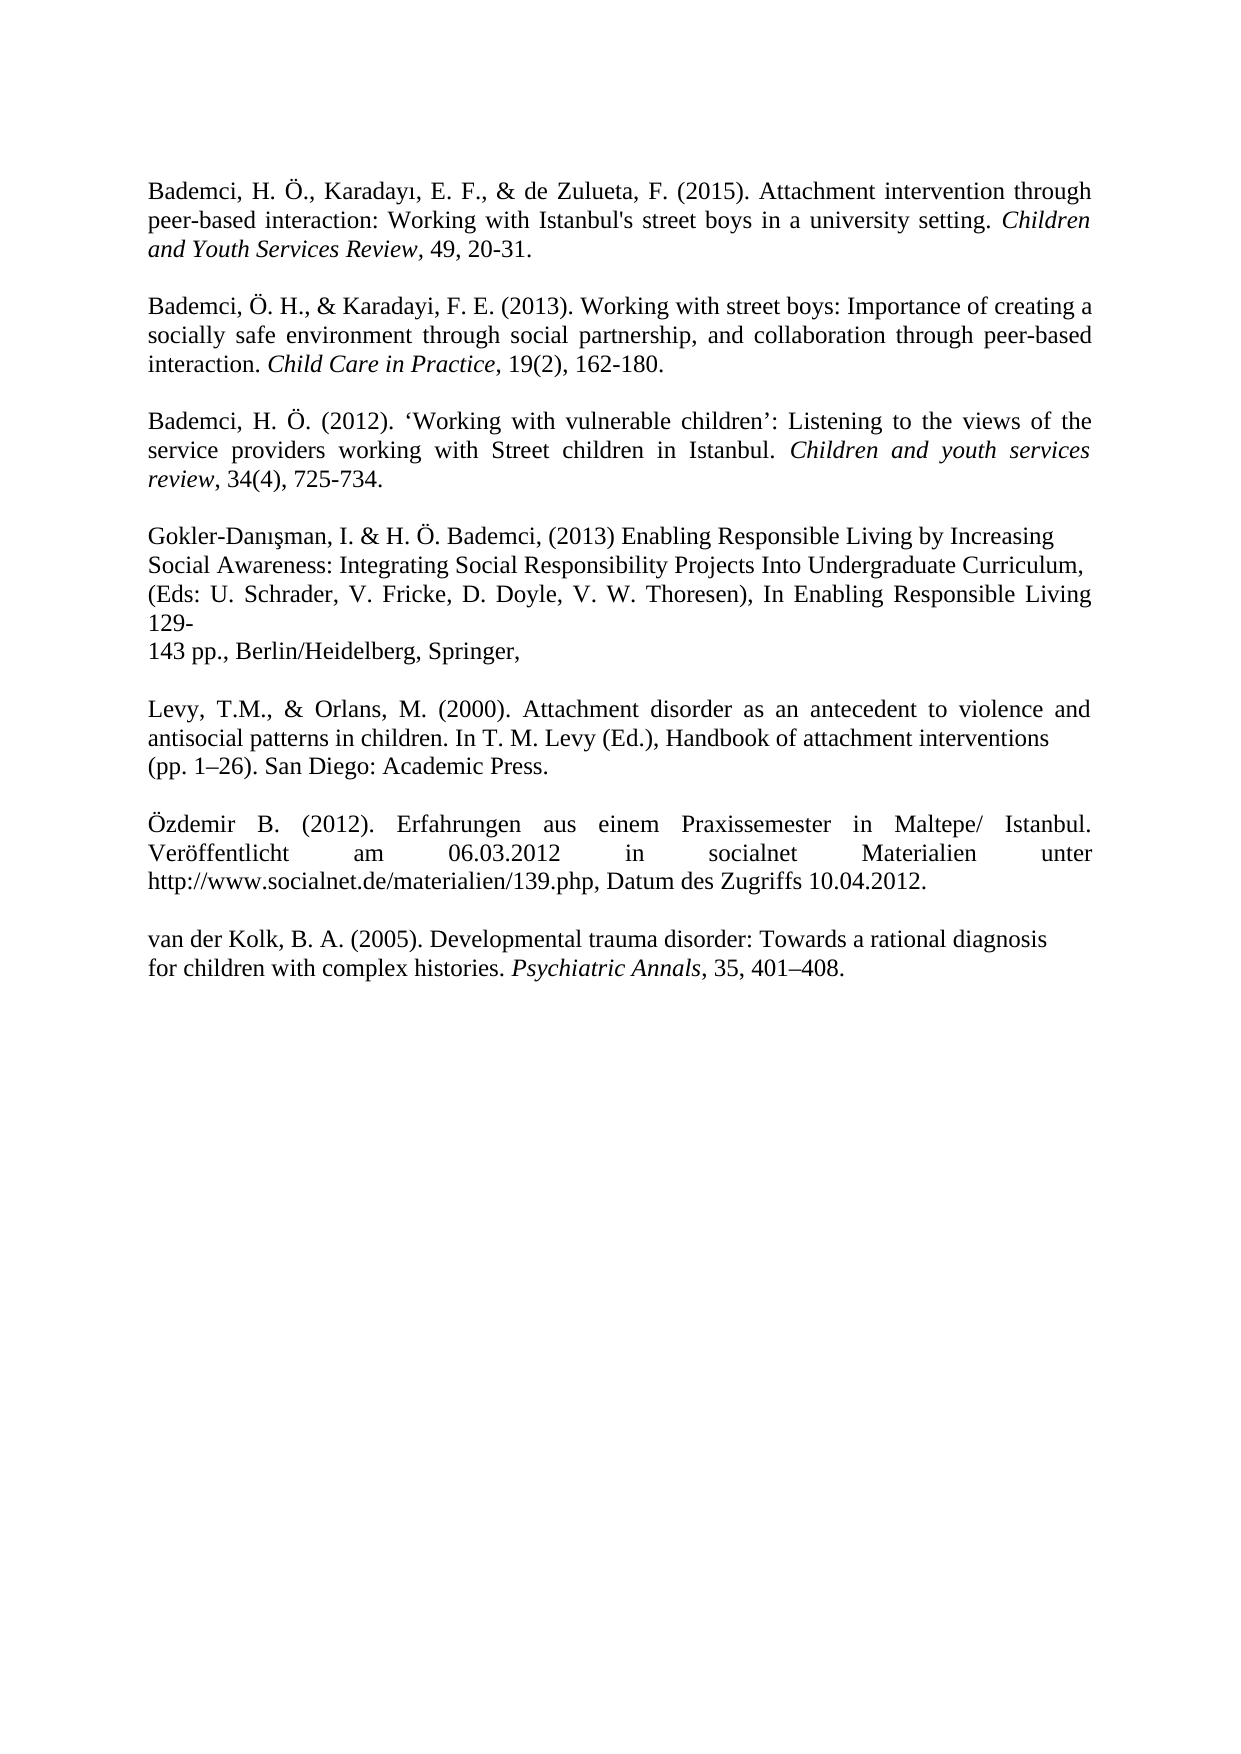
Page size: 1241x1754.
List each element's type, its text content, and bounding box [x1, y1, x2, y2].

text for children with complex histories. Psychiatric Annals, 35, 401–408. [148, 953, 1093, 981]
text Gokler-Danışman, I. & H. Ö. Bademci, (2013) Enabling Responsible Living by Increasing [148, 521, 1093, 550]
text Levy, T.M., & Orlans, M. (2000). Attachment disorder as an antecedent to violence and antisocial patterns in children. In T. M. Levy (Ed.), Handbook of attachment interventions [148, 694, 1093, 751]
text 143 pp., Berlin/Heidelberg, Springer, [148, 636, 1093, 665]
text Bademci, Ö. H., & Karadayi, F. E. (2013). Working with street boys: Importance of creating a socially safe environment through social partnership, and collaboration through peer-based interaction. Child Care in Practice, 19(2), 162-180. [148, 291, 1093, 378]
text (Eds: U. Schrader, V. Fricke, D. Doyle, V. W. Thoresen), In Enabling Responsible Living 129- [148, 579, 1093, 636]
text Social Awareness: Integrating Social Responsibility Projects Into Undergraduate Curriculum, [148, 550, 1093, 579]
text Bademci, H. Ö. (2012). ‘Working with vulnerable children’: Listening to the views of the service providers working with Street children in Istanbul. Children and youth services review, 34(4), 725-734. [148, 406, 1093, 493]
text Özdemir B. (2012). Erfahrungen aus einem Praxissemester in Maltepe/ Istanbul. Veröffentlicht am 06.03.2012 in socialnet Materialien unter http://www.socialnet.de/materialien/139.php, Datum des Zugriffs 10.04.2012. [148, 809, 1093, 895]
text Bademci, H. Ö., Karadayı, E. F., & de Zulueta, F. (2015). Attachment intervention through peer-based interaction: Working with Istanbul's street boys in a university setting. Children and Youth Services Review, 49, 20-31. [148, 176, 1093, 263]
text van der Kolk, B. A. (2005). Developmental trauma disorder: Towards a rational diagnosis [148, 924, 1093, 953]
text (pp. 1–26). San Diego: Academic Press. [148, 751, 1093, 780]
